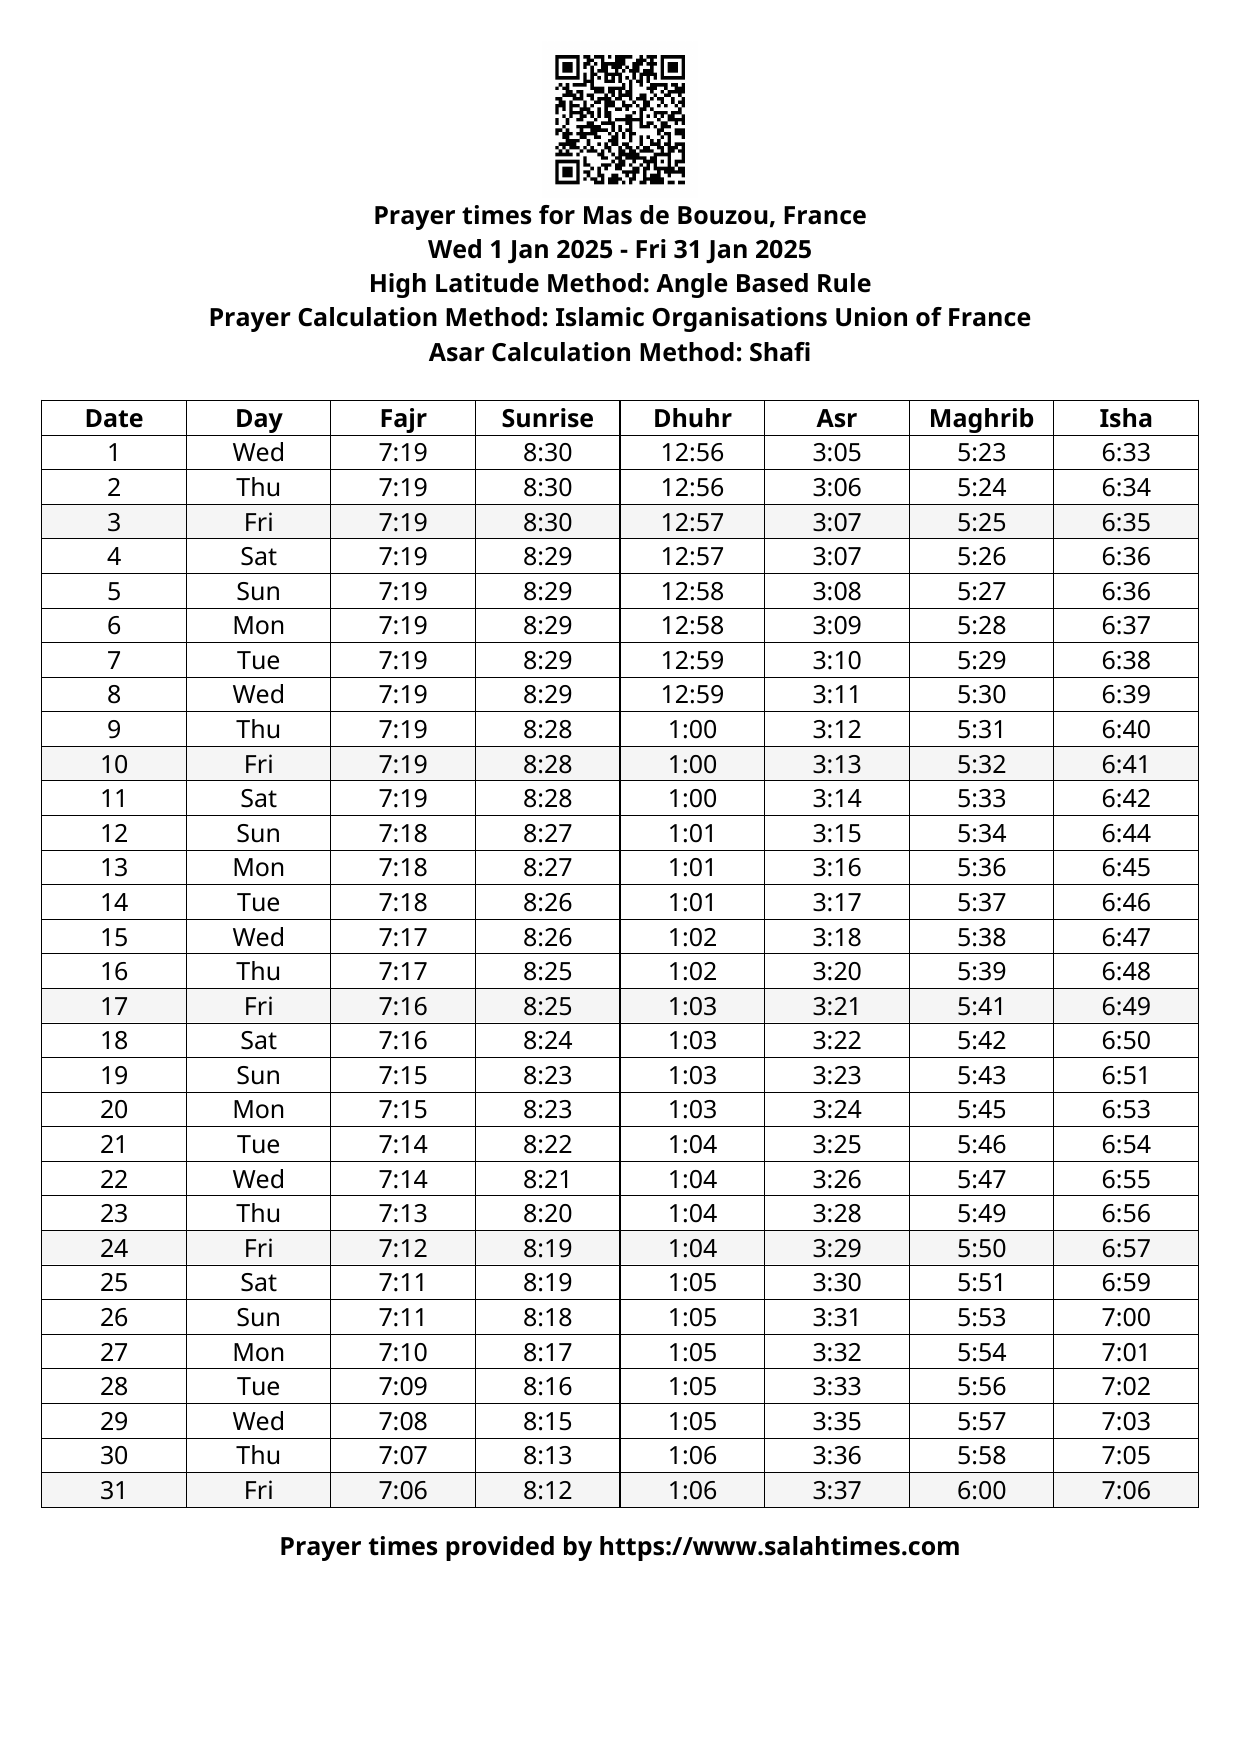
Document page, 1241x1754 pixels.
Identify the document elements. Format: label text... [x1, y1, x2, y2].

table_cell 6:55 [1054, 1162, 1198, 1195]
table_cell 7:19 [331, 747, 475, 780]
table_cell 5:46 [910, 1127, 1053, 1161]
table_cell 6:35 [1054, 505, 1198, 538]
table_cell 6:40 [1054, 712, 1198, 746]
table_cell 1:04 [621, 1196, 764, 1230]
table_cell 5:26 [910, 539, 1053, 573]
table_cell 6:36 [1054, 539, 1198, 573]
table_cell 3:25 [765, 1127, 909, 1161]
table_cell 6:37 [1054, 609, 1198, 642]
table_cell 3:37 [765, 1473, 909, 1507]
table_cell 7:10 [331, 1335, 475, 1368]
table_cell 3:23 [765, 1058, 909, 1092]
table_cell 3:26 [765, 1162, 909, 1195]
table_cell 29 [42, 1404, 186, 1437]
table_cell Sat [187, 539, 330, 573]
table_cell 5 [42, 574, 186, 607]
table_cell 5:31 [910, 712, 1053, 746]
table_cell 7:15 [331, 1093, 475, 1126]
text Prayer times for Mas de Bouzou, France [42, 198, 1198, 232]
table_cell 5:28 [910, 609, 1053, 642]
table_header Dhuhr [621, 401, 764, 434]
table_cell 2 [42, 470, 186, 504]
table_cell 7 [42, 643, 186, 677]
table_cell 8:18 [476, 1300, 619, 1334]
table_cell 13 [42, 851, 186, 884]
table_cell 7:07 [331, 1439, 475, 1472]
table_cell 8:19 [476, 1231, 619, 1264]
table_cell 5:34 [910, 816, 1053, 849]
table_cell 8 [42, 678, 186, 711]
table_cell 6:57 [1054, 1231, 1198, 1264]
table_cell 3:33 [765, 1369, 909, 1403]
table_cell 1:00 [621, 712, 764, 746]
table_cell 3:14 [765, 781, 909, 815]
table_cell 6:39 [1054, 678, 1198, 711]
table_cell 6:34 [1054, 470, 1198, 504]
table_cell 6:44 [1054, 816, 1198, 849]
table_cell 5:47 [910, 1162, 1053, 1195]
table_cell 8:25 [476, 954, 619, 988]
table_cell 3:16 [765, 851, 909, 884]
table_header Day [187, 401, 330, 434]
table_cell Thu [187, 470, 330, 504]
table_cell 6:54 [1054, 1127, 1198, 1161]
table_cell 3:12 [765, 712, 909, 746]
table_cell 7:19 [331, 539, 475, 573]
table_cell 7:17 [331, 920, 475, 953]
table_cell 7:19 [331, 678, 475, 711]
table_cell 7:06 [1054, 1473, 1198, 1507]
table_cell 8:20 [476, 1196, 619, 1230]
table_cell Wed [187, 1404, 330, 1437]
table_cell Mon [187, 609, 330, 642]
table_cell Sun [187, 574, 330, 607]
table_cell 6:50 [1054, 1024, 1198, 1057]
table_cell 5:41 [910, 989, 1053, 1022]
table_cell 3:09 [765, 609, 909, 642]
table_cell 1:05 [621, 1300, 764, 1334]
table_cell 16 [42, 954, 186, 988]
table_cell 5:32 [910, 747, 1053, 780]
table_cell Mon [187, 1335, 330, 1368]
table_cell Wed [187, 436, 330, 469]
table_cell 18 [42, 1024, 186, 1057]
table_header Maghrib [910, 401, 1053, 434]
table_cell 6:53 [1054, 1093, 1198, 1126]
table_cell 1:02 [621, 954, 764, 988]
table_cell 6:45 [1054, 851, 1198, 884]
table_cell 8:26 [476, 920, 619, 953]
table_cell 7:16 [331, 1024, 475, 1057]
table_cell Sun [187, 1058, 330, 1092]
table_cell 5:49 [910, 1196, 1053, 1230]
table_cell 6:49 [1054, 989, 1198, 1022]
table_cell 5:30 [910, 678, 1053, 711]
table_cell 7:17 [331, 954, 475, 988]
table_cell 12:57 [621, 505, 764, 538]
table_cell 1:06 [621, 1473, 764, 1507]
table_cell Thu [187, 1196, 330, 1230]
table_cell 8:30 [476, 470, 619, 504]
table_cell Tue [187, 1369, 330, 1403]
table_cell 5:27 [910, 574, 1053, 607]
table_cell Wed [187, 920, 330, 953]
table_cell 8:12 [476, 1473, 619, 1507]
table_cell 8:17 [476, 1335, 619, 1368]
table_cell 8:30 [476, 436, 619, 469]
table_cell 8:26 [476, 885, 619, 919]
table_cell 3 [42, 505, 186, 538]
table_cell 3:31 [765, 1300, 909, 1334]
table_cell 8:15 [476, 1404, 619, 1437]
table_header Isha [1054, 401, 1198, 434]
table_cell 5:23 [910, 436, 1053, 469]
table_cell 5:38 [910, 920, 1053, 953]
table_cell 1:01 [621, 885, 764, 919]
table_cell 7:14 [331, 1127, 475, 1161]
table_cell 7:19 [331, 505, 475, 538]
picture [542, 41, 699, 198]
table_cell 3:06 [765, 470, 909, 504]
table_cell 8:13 [476, 1439, 619, 1472]
table_cell 7:19 [331, 609, 475, 642]
table_cell 1:06 [621, 1439, 764, 1472]
table_cell 1:03 [621, 1093, 764, 1126]
table_cell 7:08 [331, 1404, 475, 1437]
table_cell 3:28 [765, 1196, 909, 1230]
table_cell 8:29 [476, 574, 619, 607]
table_cell 8:30 [476, 505, 619, 538]
table_cell 6:36 [1054, 574, 1198, 607]
table_cell Mon [187, 851, 330, 884]
table_cell 5:39 [910, 954, 1053, 988]
text Asar Calculation Method: Shafi [42, 334, 1198, 368]
table_cell 6:59 [1054, 1266, 1198, 1299]
table_cell 5:54 [910, 1335, 1053, 1368]
table_cell 3:11 [765, 678, 909, 711]
table_cell 19 [42, 1058, 186, 1092]
table_cell 3:07 [765, 539, 909, 573]
table_header Asr [765, 401, 909, 434]
table_cell 5:53 [910, 1300, 1053, 1334]
table_cell 3:08 [765, 574, 909, 607]
table_cell 3:36 [765, 1439, 909, 1472]
table_cell 3:20 [765, 954, 909, 988]
table_cell 3:10 [765, 643, 909, 677]
table_cell 1:05 [621, 1266, 764, 1299]
table_cell 6:56 [1054, 1196, 1198, 1230]
table_cell 7:19 [331, 781, 475, 815]
table_cell 1:04 [621, 1127, 764, 1161]
table_cell 5:56 [910, 1369, 1053, 1403]
table_cell 12:57 [621, 539, 764, 573]
table_cell 1:00 [621, 747, 764, 780]
table_cell 8:19 [476, 1266, 619, 1299]
table_cell 1:05 [621, 1404, 764, 1437]
table_cell 7:03 [1054, 1404, 1198, 1437]
table_cell 7:01 [1054, 1335, 1198, 1368]
table_cell 3:22 [765, 1024, 909, 1057]
table_cell 3:24 [765, 1093, 909, 1126]
table_cell 6:46 [1054, 885, 1198, 919]
table_cell 28 [42, 1369, 186, 1403]
table_cell 20 [42, 1093, 186, 1126]
table_cell 27 [42, 1335, 186, 1368]
table_cell Fri [187, 1231, 330, 1264]
table_cell 12:58 [621, 609, 764, 642]
table_cell 5:51 [910, 1266, 1053, 1299]
table_cell 6:33 [1054, 436, 1198, 469]
table_cell 1:05 [621, 1335, 764, 1368]
table_cell Sun [187, 1300, 330, 1334]
table_cell 5:57 [910, 1404, 1053, 1437]
table_cell 5:37 [910, 885, 1053, 919]
table_cell Sat [187, 781, 330, 815]
text Prayer Calculation Method: Islamic Organisations Union of France [42, 300, 1198, 334]
table_cell 3:15 [765, 816, 909, 849]
table_cell 1:03 [621, 1058, 764, 1092]
table_cell 6:38 [1054, 643, 1198, 677]
table_cell 1:03 [621, 989, 764, 1022]
table_cell 14 [42, 885, 186, 919]
table_cell Fri [187, 989, 330, 1022]
table_cell 7:11 [331, 1300, 475, 1334]
table_cell 7:14 [331, 1162, 475, 1195]
table_cell 1:05 [621, 1369, 764, 1403]
table_cell 7:06 [331, 1473, 475, 1507]
table_cell 3:21 [765, 989, 909, 1022]
table_cell 1:01 [621, 851, 764, 884]
table_cell 3:13 [765, 747, 909, 780]
table_cell 8:27 [476, 816, 619, 849]
text Wed 1 Jan 2025 - Fri 31 Jan 2025 [42, 232, 1198, 266]
table_cell 12:56 [621, 436, 764, 469]
table_cell 8:23 [476, 1093, 619, 1126]
table_cell Sat [187, 1266, 330, 1299]
table_cell 3:17 [765, 885, 909, 919]
table_cell 7:13 [331, 1196, 475, 1230]
table_cell Wed [187, 678, 330, 711]
table_cell 5:50 [910, 1231, 1053, 1264]
table_cell 24 [42, 1231, 186, 1264]
table_cell 6 [42, 609, 186, 642]
table_header Date [42, 401, 186, 434]
table_cell 5:45 [910, 1093, 1053, 1126]
table_cell 7:19 [331, 436, 475, 469]
table_cell 7:19 [331, 574, 475, 607]
table_cell 8:28 [476, 712, 619, 746]
table_cell 6:47 [1054, 920, 1198, 953]
table_cell Thu [187, 1439, 330, 1472]
table_cell 7:02 [1054, 1369, 1198, 1403]
table_cell Tue [187, 885, 330, 919]
table_cell 1:02 [621, 920, 764, 953]
table_cell 8:28 [476, 781, 619, 815]
table_cell 7:12 [331, 1231, 475, 1264]
table_cell 12:56 [621, 470, 764, 504]
table_cell Fri [187, 747, 330, 780]
table_cell 12 [42, 816, 186, 849]
table_cell 7:18 [331, 816, 475, 849]
table_cell 22 [42, 1162, 186, 1195]
table_cell 5:29 [910, 643, 1053, 677]
table_cell Mon [187, 1093, 330, 1126]
text High Latitude Method: Angle Based Rule [42, 266, 1198, 300]
table_cell Sun [187, 816, 330, 849]
table_cell 8:27 [476, 851, 619, 884]
table_cell 3:18 [765, 920, 909, 953]
table_cell Thu [187, 954, 330, 988]
table_cell Wed [187, 1162, 330, 1195]
table_cell 7:05 [1054, 1439, 1198, 1472]
table_cell 5:43 [910, 1058, 1053, 1092]
table_cell 7:18 [331, 885, 475, 919]
table_cell 8:25 [476, 989, 619, 1022]
table_cell 8:23 [476, 1058, 619, 1092]
table_cell 23 [42, 1196, 186, 1230]
table_cell 6:00 [910, 1473, 1053, 1507]
table_cell 5:33 [910, 781, 1053, 815]
table_cell 6:42 [1054, 781, 1198, 815]
table_cell 8:22 [476, 1127, 619, 1161]
table_cell 12:58 [621, 574, 764, 607]
text Prayer times provided by https://www.salahtimes.com [42, 1528, 1198, 1563]
table_header Fajr [331, 401, 475, 434]
table_cell Fri [187, 505, 330, 538]
table_cell 9 [42, 712, 186, 746]
table_cell 6:48 [1054, 954, 1198, 988]
table_cell 8:16 [476, 1369, 619, 1403]
table_header Sunrise [476, 401, 619, 434]
table_cell Tue [187, 1127, 330, 1161]
table_cell 7:09 [331, 1369, 475, 1403]
table_cell 8:21 [476, 1162, 619, 1195]
table_cell 4 [42, 539, 186, 573]
table_cell 8:24 [476, 1024, 619, 1057]
table_cell 17 [42, 989, 186, 1022]
table_cell Sat [187, 1024, 330, 1057]
table_cell Fri [187, 1473, 330, 1507]
table_cell 12:59 [621, 643, 764, 677]
table_cell 3:35 [765, 1404, 909, 1437]
table_cell 3:29 [765, 1231, 909, 1264]
table_cell 8:28 [476, 747, 619, 780]
table_cell 7:19 [331, 470, 475, 504]
table_cell Tue [187, 643, 330, 677]
table_cell Thu [187, 712, 330, 746]
table_cell 8:29 [476, 678, 619, 711]
table_cell 21 [42, 1127, 186, 1161]
table_cell 10 [42, 747, 186, 780]
table_cell 30 [42, 1439, 186, 1472]
table_cell 25 [42, 1266, 186, 1299]
table_cell 7:11 [331, 1266, 475, 1299]
table_cell 15 [42, 920, 186, 953]
table_cell 5:36 [910, 851, 1053, 884]
table_cell 7:18 [331, 851, 475, 884]
table_cell 1 [42, 436, 186, 469]
table_cell 1:04 [621, 1162, 764, 1195]
table_cell 12:59 [621, 678, 764, 711]
table_cell 1:03 [621, 1024, 764, 1057]
table_cell 7:19 [331, 643, 475, 677]
table_cell 8:29 [476, 643, 619, 677]
table_cell 7:00 [1054, 1300, 1198, 1334]
table_cell 3:07 [765, 505, 909, 538]
table_cell 7:19 [331, 712, 475, 746]
table_cell 11 [42, 781, 186, 815]
table_cell 1:00 [621, 781, 764, 815]
table_cell 7:16 [331, 989, 475, 1022]
table_cell 7:15 [331, 1058, 475, 1092]
table_cell 5:24 [910, 470, 1053, 504]
table_cell 3:05 [765, 436, 909, 469]
table_cell 3:32 [765, 1335, 909, 1368]
table_cell 5:42 [910, 1024, 1053, 1057]
table_cell 31 [42, 1473, 186, 1507]
table_cell 3:30 [765, 1266, 909, 1299]
table_cell 5:25 [910, 505, 1053, 538]
table_cell 6:41 [1054, 747, 1198, 780]
table_cell 1:01 [621, 816, 764, 849]
table_cell 6:51 [1054, 1058, 1198, 1092]
table_cell 5:58 [910, 1439, 1053, 1472]
table_cell 26 [42, 1300, 186, 1334]
table_cell 8:29 [476, 539, 619, 573]
table_cell 1:04 [621, 1231, 764, 1264]
table_cell 8:29 [476, 609, 619, 642]
